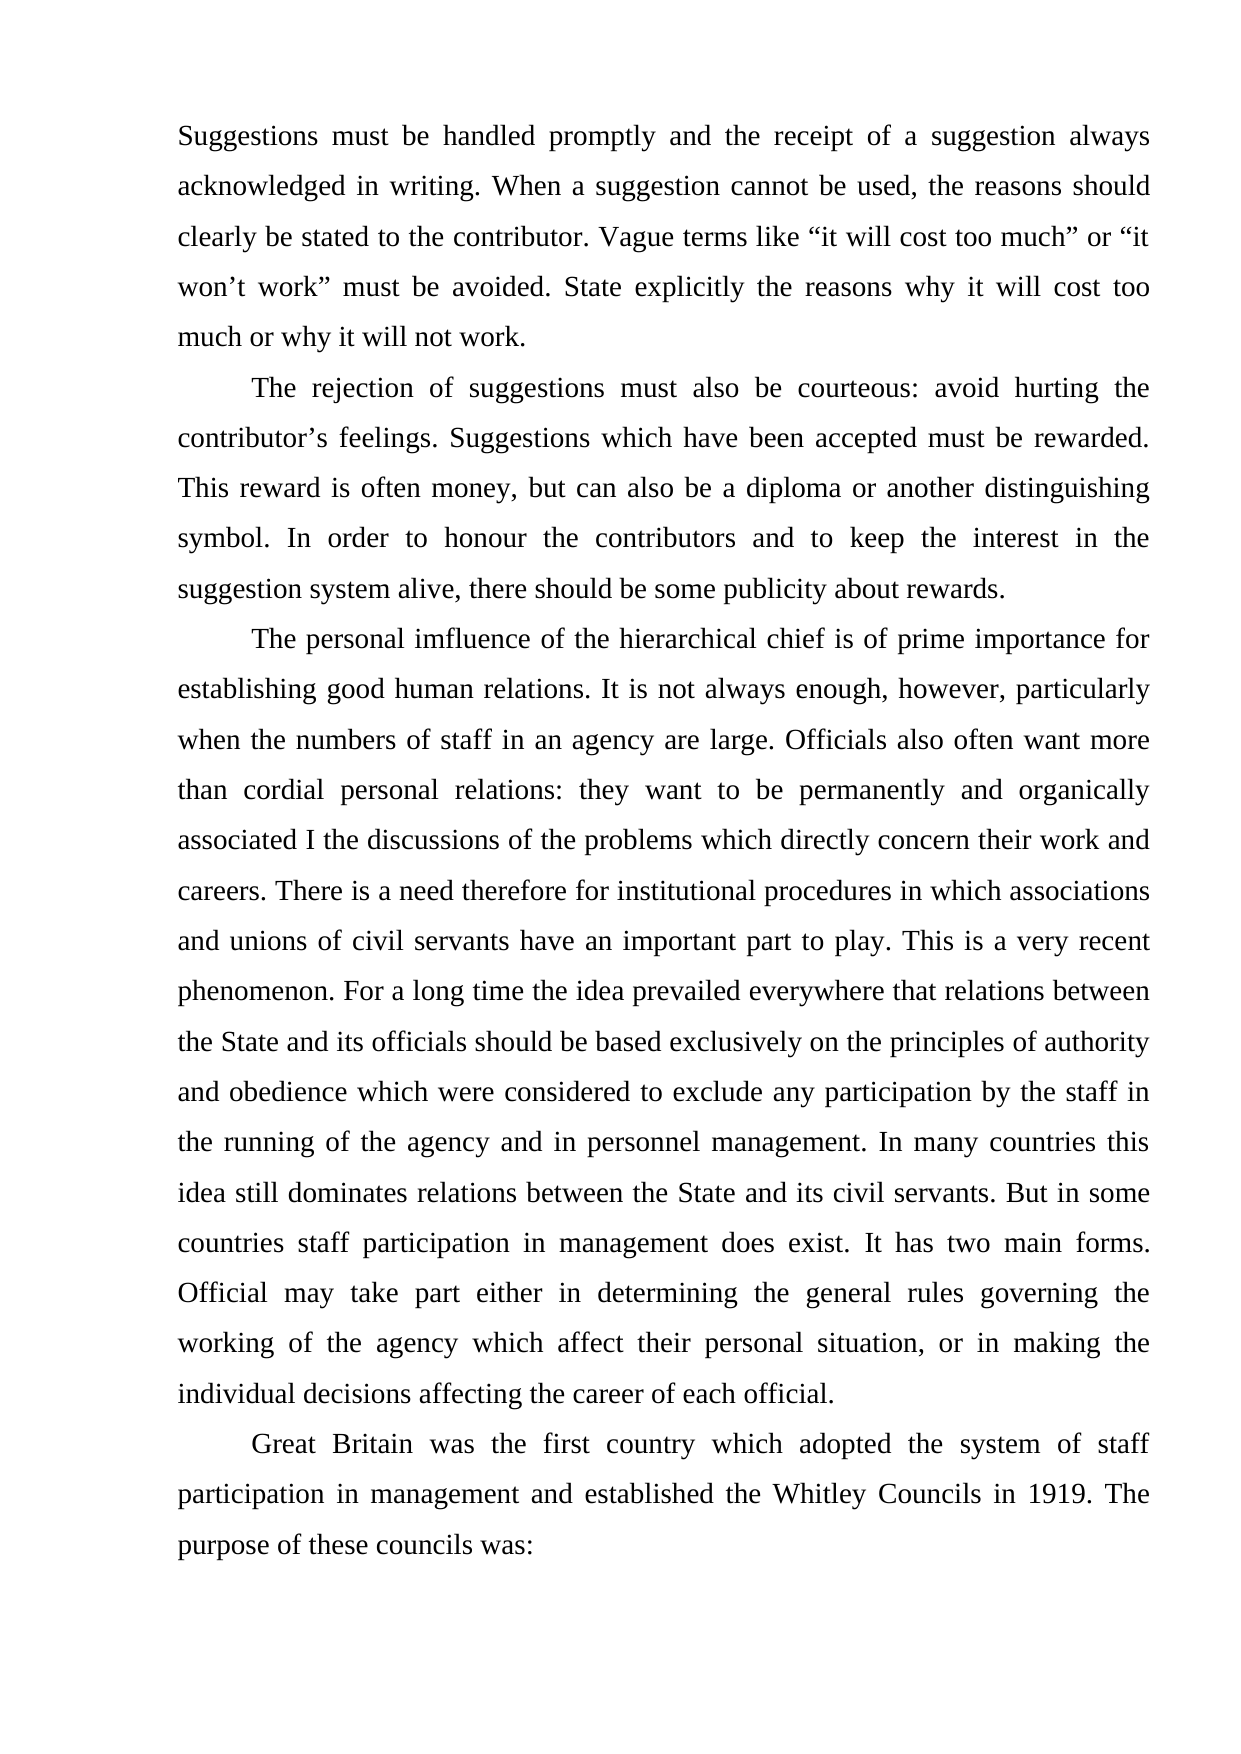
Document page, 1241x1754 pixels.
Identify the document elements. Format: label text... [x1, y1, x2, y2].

text Great Britain was the first country which adopted the system of staff participation in management and established the Whitley Councils in 1919. The purpose of these councils was: [177, 1426, 1151, 1560]
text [177, 118, 1151, 353]
text The personal imfluence of the hierarchical chief is of prime importance for establishing good human relations. It is not always enough, however, particularly when the numbers of staff in an agency are large. Officials also often want more than cordial personal relations: they want to be permanently and organically associated I the discussions of the problems which directly concern their work and careers. There is a need therefore for institutional procedures in which associations and unions of civil servants have an important part to play. This is a very recent phenomenon. For a long time the idea prevailed everywhere that relations between the State and its officials should be based exclusively on the principles of authority and obedience which were considered to exclude any participation by the staff in the running of the agency and in personnel management. In many countries this idea still dominates relations between the State and its civil servants. But in some countries staff participation in management does exist. It has two main forms. Official may take part either in determining the general rules governing the working of the agency which affect their personal situation, or in making the individual decisions affecting the career of each official. [177, 621, 1151, 1409]
text The rejection of suggestions must also be courteous: avoid hurting the contributor’s feelings. Suggestions which have been accepted must be rewarded. This reward is often money, but can also be a diploma or another distinguishing symbol. In order to honour the contributors and to keep the interest in the suggestion system alive, there should be some publicity about rewards. [177, 370, 1151, 604]
